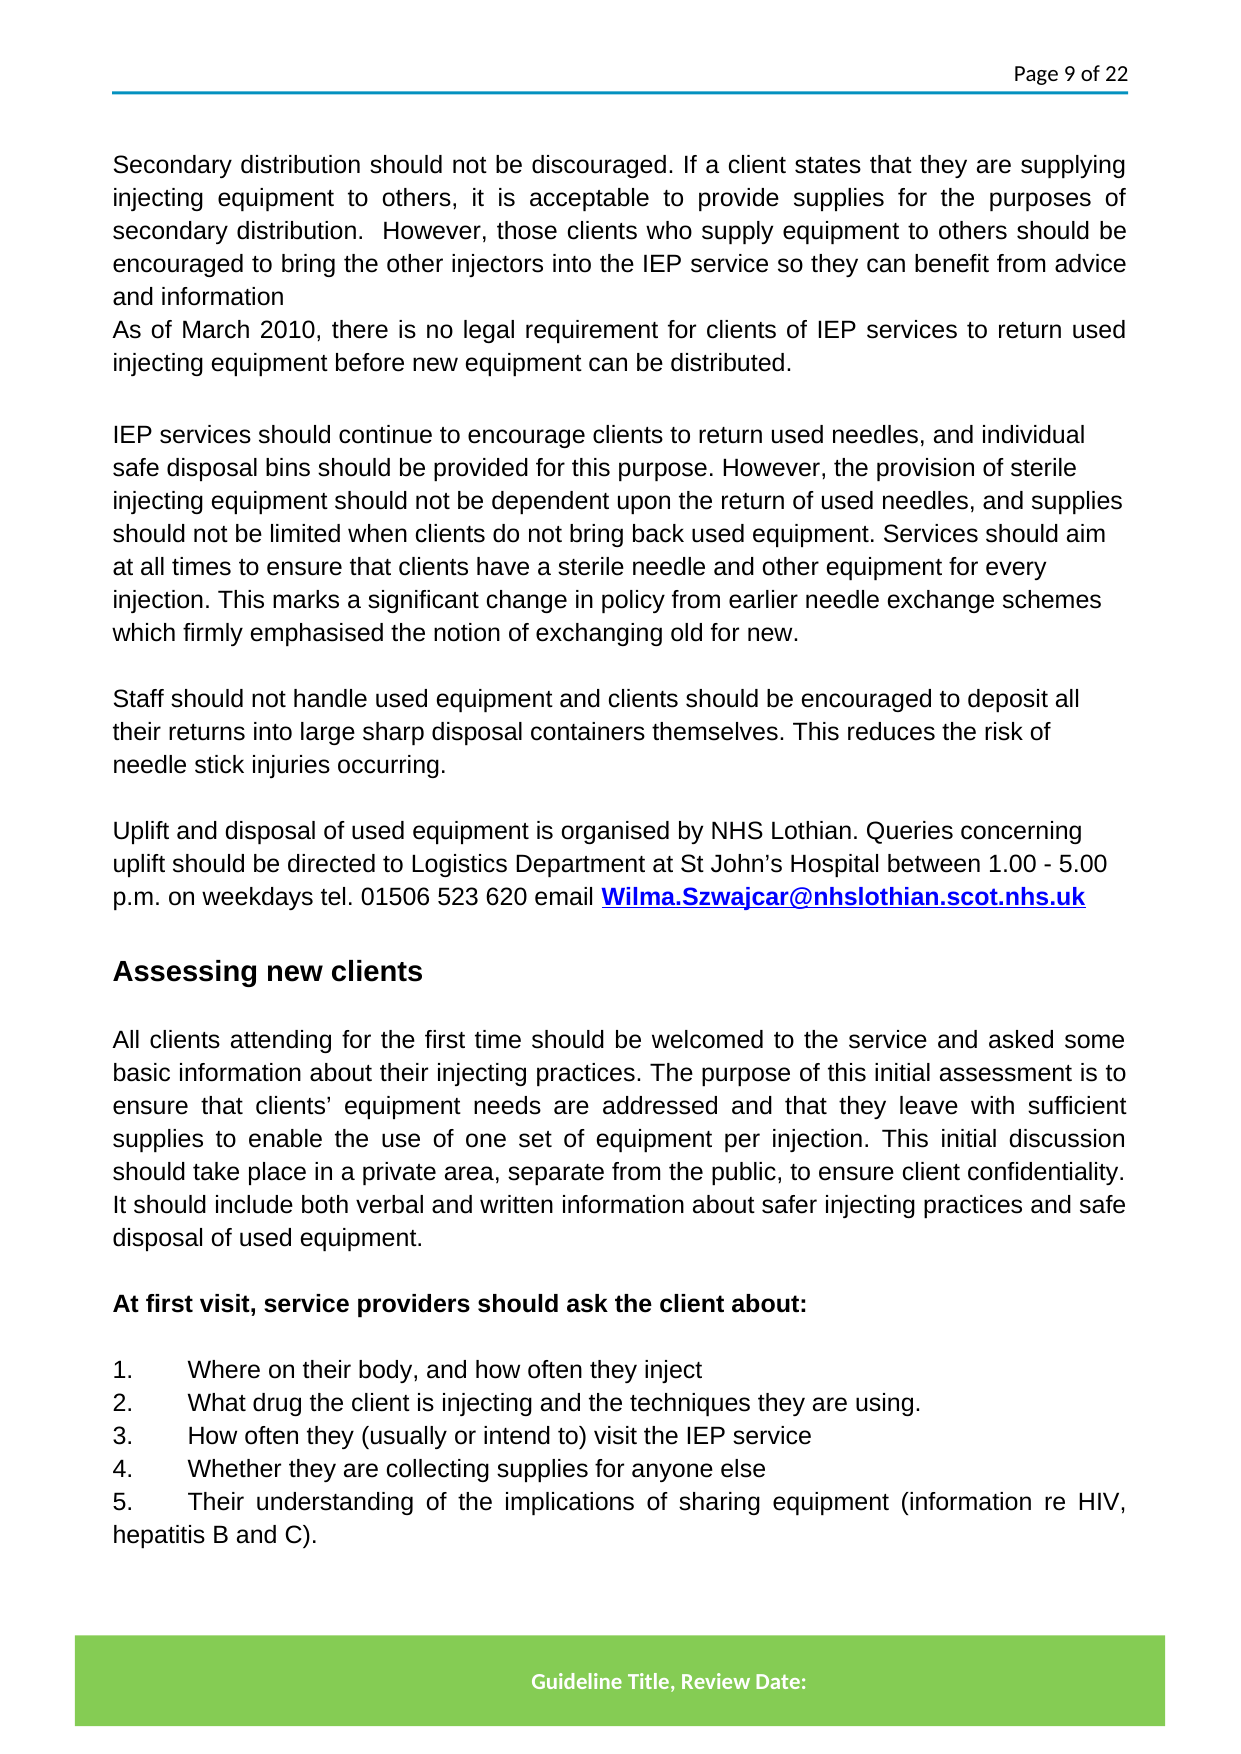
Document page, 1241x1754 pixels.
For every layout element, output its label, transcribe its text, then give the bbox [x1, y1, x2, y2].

list Uplift and disposal of used equipment is organised by NHS Lothian. Queries concerning uplift should be directed to Logistics Department at St John’s Hospital between 1.00 - 5.00 p.m. on weekdays tel. 01506 523 620 email Wilma.Szwajcar@nhslothian.scot.nhs.uk [112, 816, 1128, 911]
list All clients attending for the first time should be welcomed to the service and asked some basic information about their injecting practices. The purpose of this initial assessment is to ensure that clients’ equipment needs are addressed and that they leave with sufficient supplies to enable the use of one set of equipment per injection. This initial discussion should take place in a private area, separate from the public, to ensure client confidentiality. It should include both verbal and written information about safer injecting practices and safe disposal of used equipment. [112, 1025, 1128, 1252]
list Whether they are collecting supplies for anyone else [112, 1454, 1128, 1483]
list As of March 2010, there is no legal requirement for clients of IEP services to return used injecting equipment before new equipment can be distributed. [112, 315, 1128, 377]
list Their understanding of the implications of sharing equipment (information re HIV, hepatitis B and C). [112, 1487, 1128, 1549]
list Assessing new clients [112, 953, 1128, 987]
list Where on their body, and how often they inject [112, 1355, 1128, 1384]
list What drug the client is injecting and the techniques they are using. [112, 1388, 1128, 1417]
list Secondary distribution should not be discouraged. If a client states that they are supplying injecting equipment to others, it is acceptable to provide supplies for the purposes of secondary distribution. However, those clients who supply equipment to others should be encouraged to bring the other injectors into the IEP service so they can benefit from advice and information [112, 150, 1128, 311]
list Staff should not handle used equipment and clients should be encouraged to deposit all their returns into large sharp disposal containers themselves. This reduces the risk of needle stick injuries occurring. [112, 684, 1128, 779]
list At first visit, service providers should ask the client about: [112, 1289, 1128, 1318]
list IEP services should continue to encourage clients to return used needles, and individual safe disposal bins should be provided for this purpose. However, the provision of sterile injecting equipment should not be dependent upon the return of used needles, and supplies should not be limited when clients do not bring back used equipment. Services should aim at all times to ensure that clients have a sterile needle and other equipment for every injection. This marks a significant change in policy from earlier needle exchange schemes which firmly emphasised the notion of exchanging old for new. [112, 420, 1128, 647]
list How often they (usually or intend to) visit the IEP service [112, 1421, 1128, 1450]
